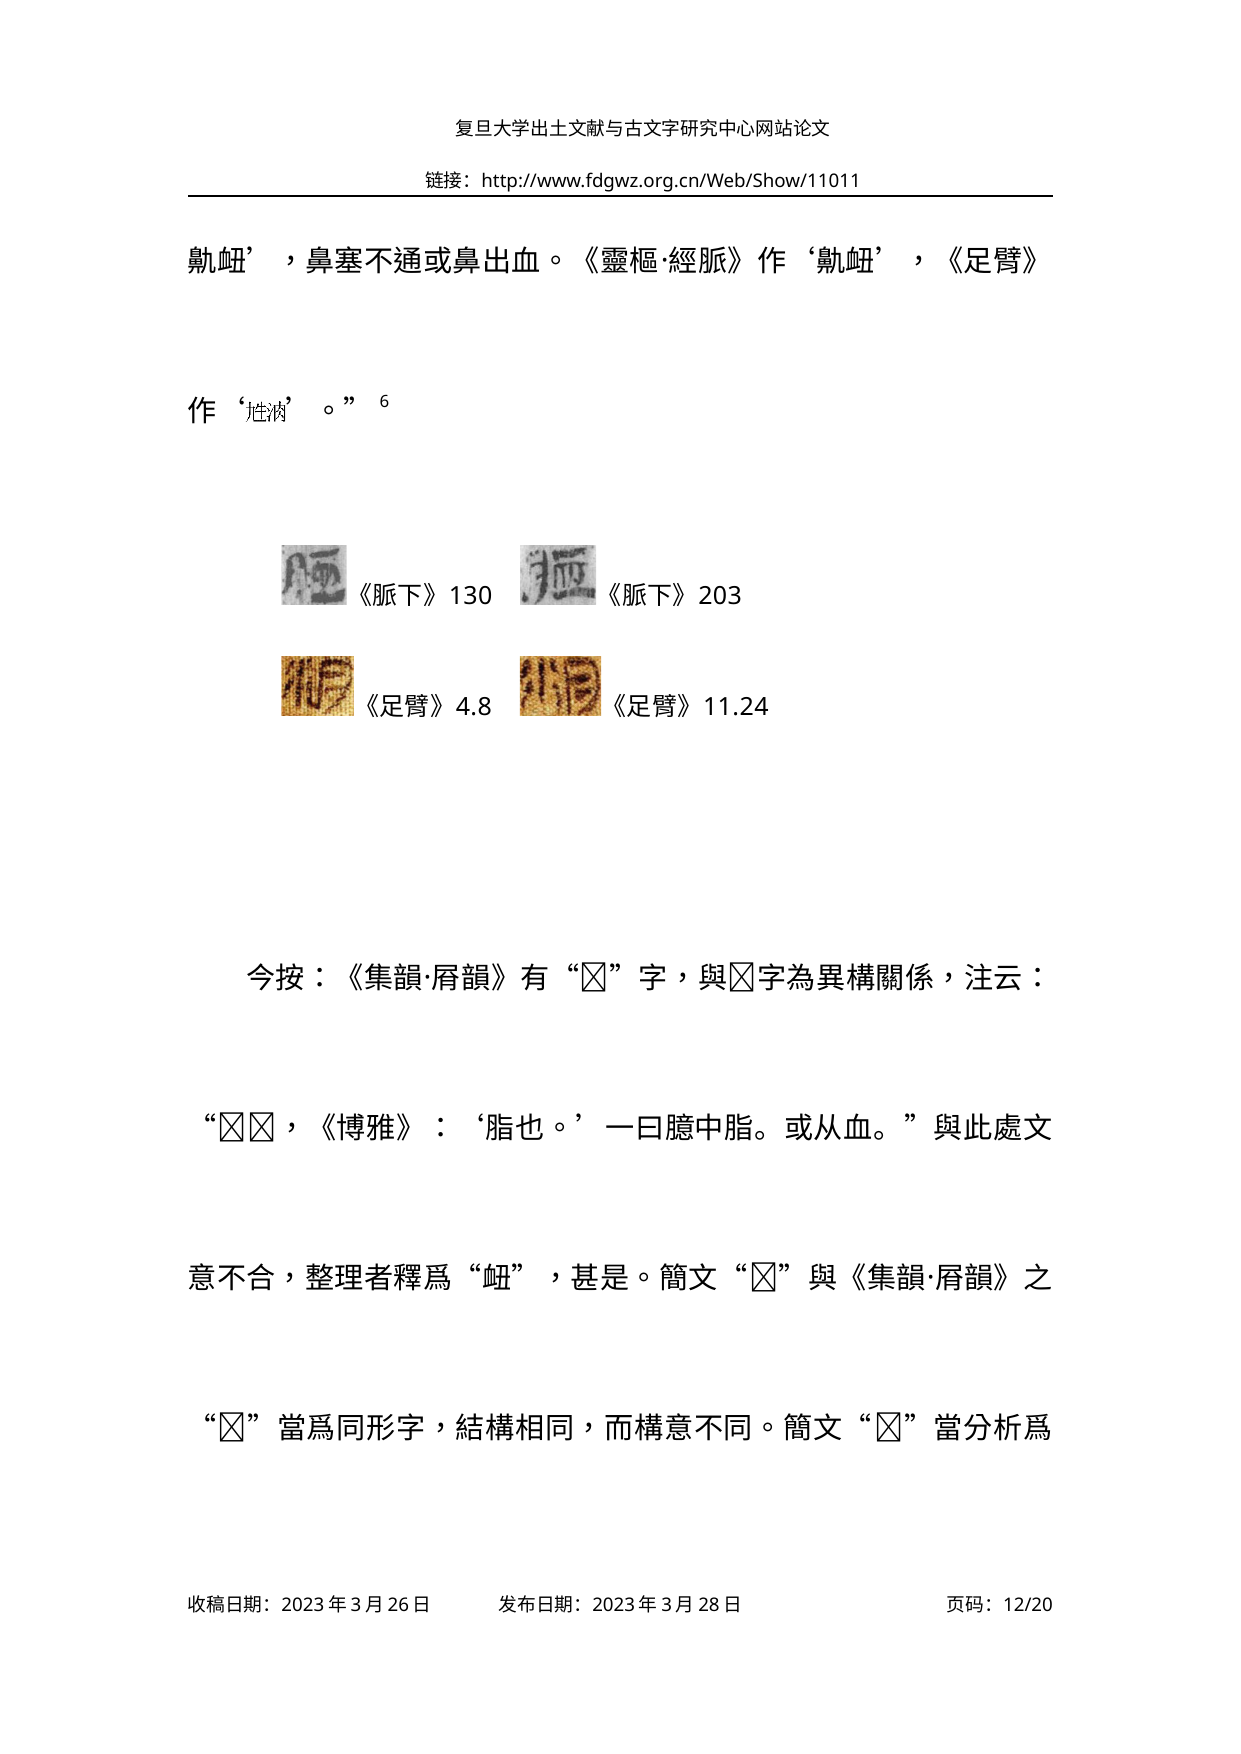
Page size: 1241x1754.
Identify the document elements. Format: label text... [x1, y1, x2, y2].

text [187, 222, 1053, 447]
picture [281, 545, 347, 605]
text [187, 939, 1053, 1464]
picture [519, 656, 602, 716]
picture [520, 545, 597, 605]
text 《足臂》4.8 《足臂》11.24 [231, 657, 1053, 732]
text 《脈下》130 《脈下》203 [231, 545, 1053, 620]
picture [245, 401, 286, 422]
picture [281, 656, 354, 716]
